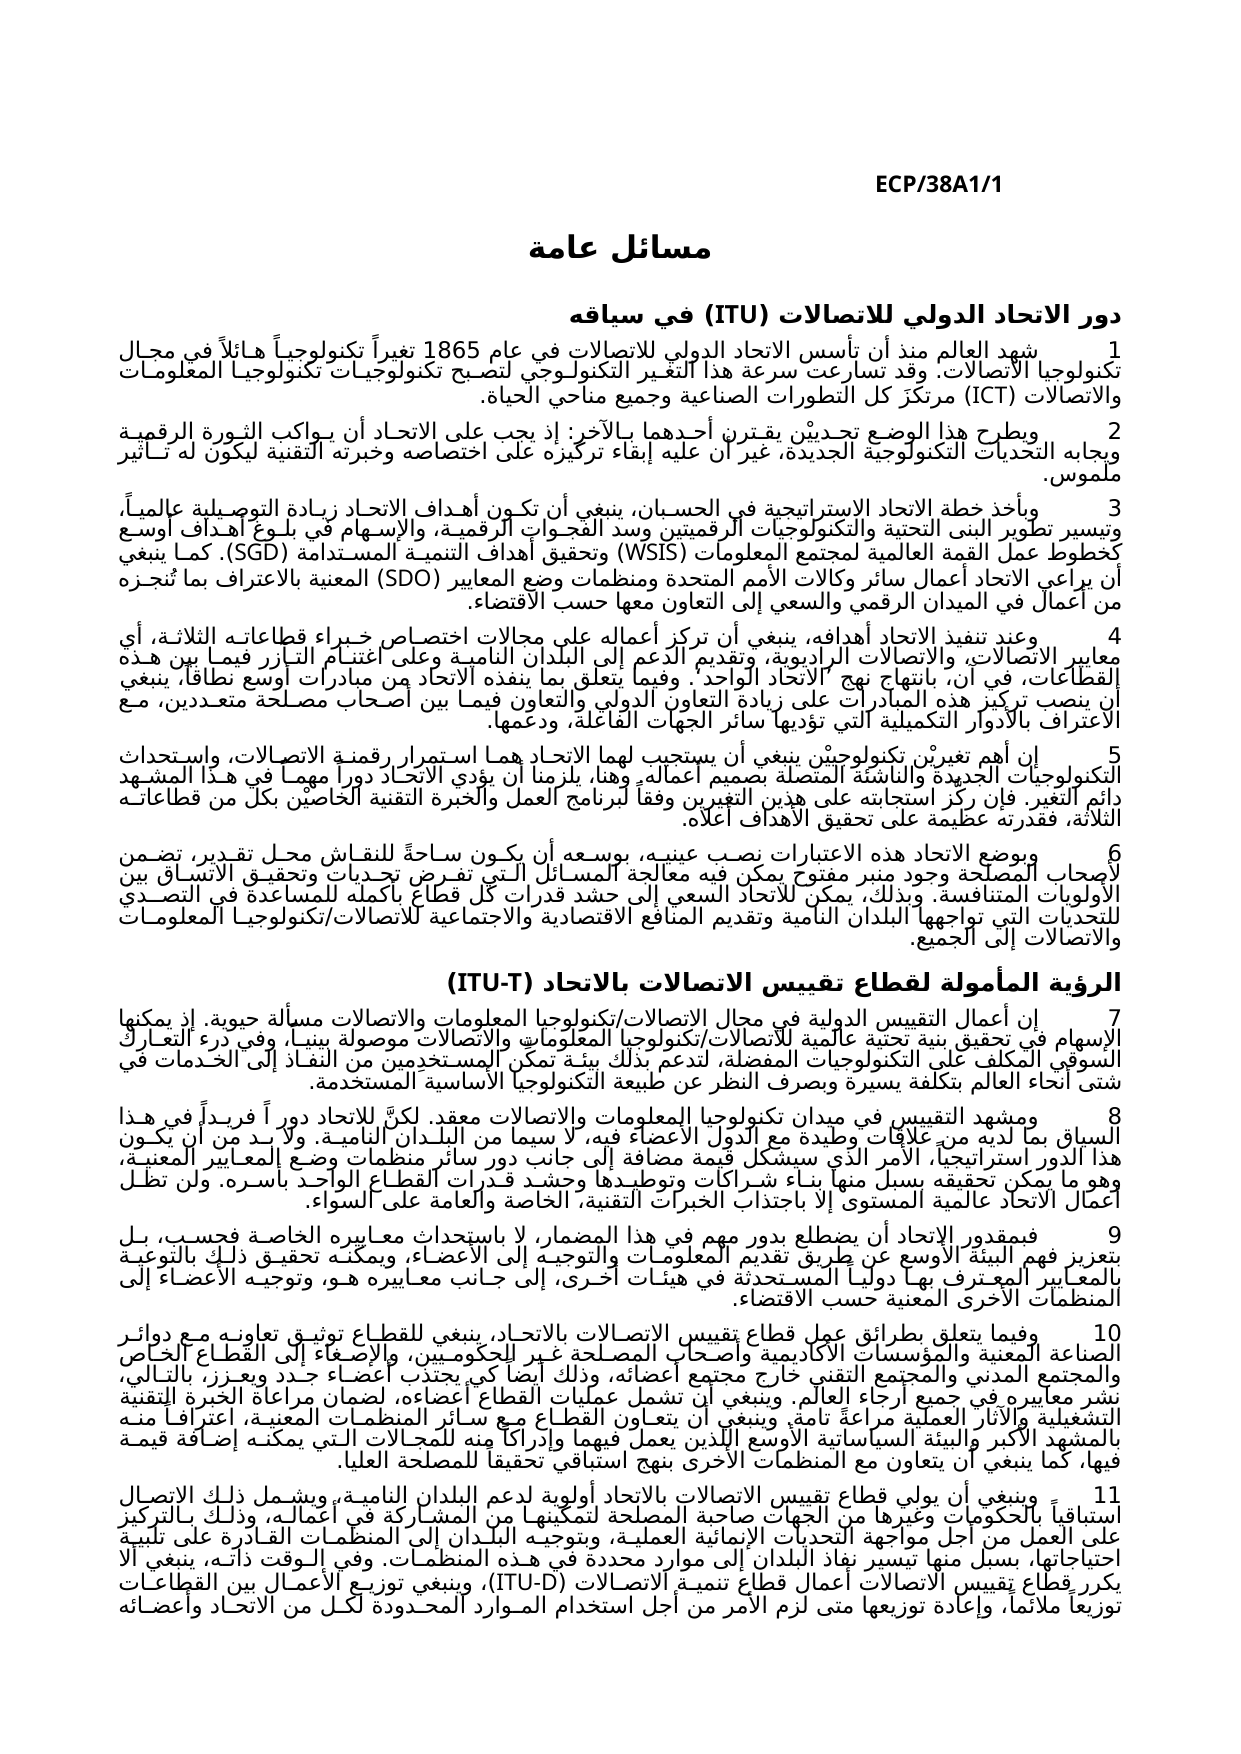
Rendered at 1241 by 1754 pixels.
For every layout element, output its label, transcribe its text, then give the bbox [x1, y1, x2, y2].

text 5 إن أهم تغيريْن تكنولوجييْن ينبغي أن يستجيب لهما الاتحاد هما استمرار رقمنة الاتصالات، واستحداث التكنولوجيات الجديدة والناشئة المتصلة بصميم أعماله. وهنا، يلزمنا أن يؤدي الاتحاد دوراً مهماً في هذا المشهد دائم التغير. فإن ركَّز استجابته على هذين التغيرين وفقاً لبرنامج العمل والخبرة التقنية الخاصيْن بكل من قطاعاته الثلاثة، فقدرته عظيمة على تحقيق الأهداف أعلاه. [118, 746, 1122, 832]
text 7 إن أعمال التقييس الدولية في مجال الاتصالات/تكنولوجيا المعلومات والاتصالات مسألة حيوية. إذ يمكنها الإسهام في تحقيق بنية تحتية عالمية للاتصالات/تكنولوجيا المعلومات والاتصالات موصولة بينياً، وفي درء التعارك السوقي المكلف على التكنولوجيات المفضلة، لتدعم بذلك بيئة تمكِّن المستخدِمين من النفاذ إلى الخدمات في شتى أنحاء العالم بتكلفة يسيرة وبصرف النظر عن طبيعة التكنولوجيا الأساسية المستخدمة. [118, 1009, 1122, 1095]
text ECP/38A1/1 [118, 173, 1122, 198]
title مسائل عامة [118, 235, 1122, 264]
text 1 شهد العالم منذ أن تأسس الاتحاد الدولي للاتصالات في عام 1865 تغيراً تكنولوجياً هائلاً في مجال تكنولوجيا الاتصالات. وقد تسارعت سرعة هذا التغير التكنولوجي لتصبح تكنولوجيات تكنولوجيا المعلومات والاتصالات (ICT) مرتكزَ كل التطورات الصناعية وجميع مناحي الحياة. [118, 341, 1122, 410]
subtitle الرؤية المأمولة لقطاع تقييس الاتصالات بالاتحاد (ITU-T) [118, 970, 1122, 997]
subtitle دور الاتحاد الدولي للاتصالات (ITU) في سياقه [118, 302, 1122, 329]
text 8 ومشهد التقييس في ميدان تكنولوجيا المعلومات والاتصالات معقد. لكنَّ للاتحاد دور اً فريداً في هذا السياق بما لديه من علاقات وطيدة مع الدول الأعضاء فيه، لا سيما من البلدان النامية. ولا بد من أن يكون هذا الدور استراتيجياً، الأمر الذي سيشكل قيمة مضافة إلى جانب دور سائر منظمات وضع المعايير المعنية، وهو ما يمكن تحقيقه بسبل منها بناء شراكات وتوطيدها وحشد قدرات القطاع الواحد بأسره. ولن تظل أعمال الاتحاد عالمية المستوى إلا باجتذاب الخبرات التقنية، الخاصة والعامة على السواء. [118, 1107, 1122, 1214]
text 10 وفيما يتعلق بطرائق عمل قطاع تقييس الاتصالات بالاتحاد، ينبغي للقطاع توثيق تعاونه مع دوائر الصناعة المعنية والمؤسسات الأكاديمية وأصحاب المصلحة غير الحكوميين، والإصغاء إلى القطاع الخاص والمجتمع المدني والمجتمع التقني خارج مجتمع أعضائه، وذلك أيضاً كي يجتذب أعضاء جدد ويعزز، بالتالي، نشر معاييره في جميع أرجاء العالم. وينبغي أن تشمل عمليات القطاع أعضاءه، لضمان مراعاة الخبرة التقنية التشغيلية والآثار العملية مراعةً تامة. وينبغي أن يتعاون القطاع مع سائر المنظمات المعنية، اعترافاً منه بالمشهد الأكبر والبيئة السياساتية الأوسع اللذين يعمل فيهما وإدراكاً منه للمجالات التي يمكنه إضافة قيمة فيها، كما ينبغي أن يتعاون مع المنظمات الأخرى بنهج استباقي تحقيقاً للمصلحة العليا. [118, 1324, 1122, 1473]
text 4 وعند تنفيذ الاتحاد أهدافه، ينبغي أن تركز أعماله على مجالات اختصاص خبراء قطاعاته الثلاثة، أي معايير الاتصالات، والاتصالات الراديوية، وتقديم الدعم إلى البلدان النامية وعلى اغتنام التآزر فيما بين هذه القطاعات، في آن، بانتهاج نهج ’الاتحاد الواحد‘. وفيما يتعلق بما ينفذه الاتحاد من مبادرات أوسع نطاقاً، ينبغي أن ينصب تركيز هذه المبادرات على زيادة التعاون الدولي والتعاون فيما بين أصحاب مصلحة متعددين، مع الاعتراف بالأدوار التكميلية التي تؤديها سائر الجهات الفاعلة، ودعمها. [118, 627, 1122, 734]
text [118, 1486, 1122, 1619]
text 9 فبمقدور الاتحاد أن يضطلع بدور مهم في هذا المضمار، لا باستحداث معاييره الخاصة فحسب، بل بتعزيز فهم البيئة الأوسع عن طريق تقديم المعلومات والتوجيه إلى الأعضاء، ويمكنه تحقيق ذلك بالتوعية بالمعايير المعترف بها دولياً المستحدثة في هيئات أخرى، إلى جانب معاييره هو، وتوجيه الأعضاء إلى المنظمات الأخرى المعنية حسب الاقتضاء. [118, 1226, 1122, 1312]
text 2 ويطرح هذا الوضع تحدييْن يقترن أحدهما بالآخر: إذ يجب على الاتحاد أن يواكب الثورة الرقمية ويجابه التحديات التكنولوجية الجديدة، غير أن عليه إبقاء تركيزه على اختصاصه وخبرته التقنية ليكون له تأثير ملموس. [118, 422, 1122, 486]
text 6 وبوضع الاتحاد هذه الاعتبارات نصب عينيه، بوسعه أن يكون ساحةً للنقاش محل تقدير، تضمن لأصحاب المصلحة وجود منبر مفتوح يمكن فيه معالجة المسائل التي تفرض تحديات وتحقيق الاتساق بين الأولويات المتنافسة. وبذلك، يمكن للاتحاد السعي إلى حشد قدرات كل قطاع بأكمله للمساعدة في التصدي للتحديات التي تواجهها البلدان النامية وتقديم المنافع الاقتصادية والاجتماعية للاتصالات/تكنولوجيا المعلومات والاتصالات إلى الجميع. [118, 844, 1122, 951]
text 3 وبأخذ خطة الاتحاد الاستراتيجية في الحسبان، ينبغي أن تكون أهداف الاتحاد زيادة التوصيلية عالمياً، وتيسير تطوير البنى التحتية والتكنولوجيات الرقميتين وسد الفجوات الرقمية، والإسهام في بلوغ أهداف أوسع كخطوط عمل القمة العالمية لمجتمع المعلومات (WSIS) وتحقيق أهداف التنمية المستدامة (SGD). كما ينبغي أن يراعي الاتحاد أعمال سائر وكالات الأمم المتحدة ومنظمات وضع المعايير (SDO) المعنية بالاعتراف بما تُنجزه من أعمال في الميدان الرقمي والسعي إلى التعاون معها حسب الاقتضاء. [118, 499, 1122, 615]
